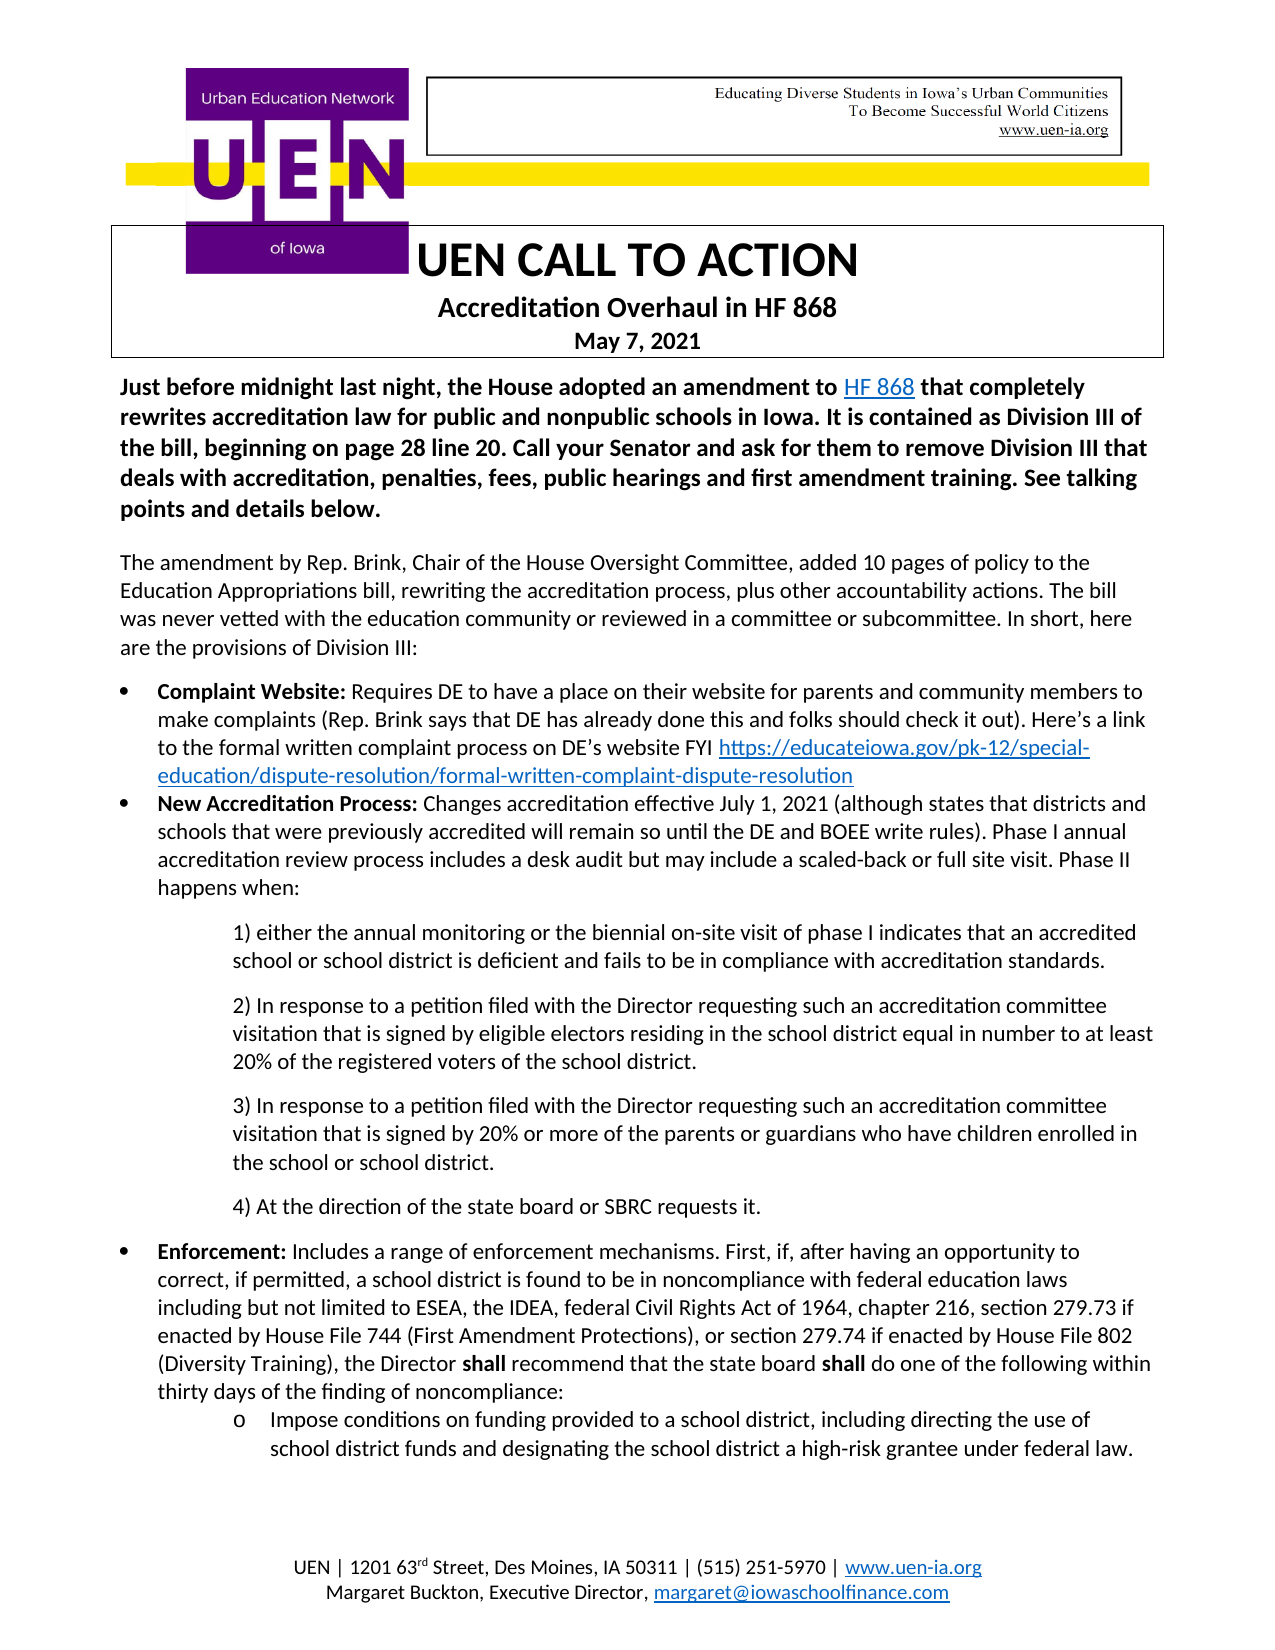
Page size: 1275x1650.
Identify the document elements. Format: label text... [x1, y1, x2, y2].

text The amendment by Rep. Brink, Chair of the House Oversight Committee, added 10 pages of policy to the Education Appropriations bill, rewriting the accreditation process, plus other accountability actions. The bill was never vetted with the education community or reviewed in a committee or subcommittee. In short, here are the provisions of Division III: [120, 548, 1155, 661]
list Enforcement: Includes a range of enforcement mechanisms. First, if, after having an opportunity to correct, if permitted, a school district is found to be in noncompliance with federal education laws including but not limited to ESEA, the IDEA, federal Civil Rights Act of 1964, chapter 216, section 279.73 if enacted by House File 744 (First Amendment Protections), or section 279.74 if enacted by House File 802 (Diversity Training), the Director shall recommend that the state board shall do one of the following within thirty days of the finding of noncompliance: [120, 1237, 1155, 1405]
text 4) At the direction of the state board or SBRC requests it. [232, 1192, 1155, 1220]
text 3) In response to a petition filed with the Director requesting such an accreditation committee visitation that is signed by 20% or more of the parents or guardians who have children enrolled in the school or school district. [232, 1092, 1155, 1176]
text May 7, 2021 [112, 322, 1163, 357]
list Impose conditions on funding provided to a school district, including directing the use of school district funds and designating the school district a high-risk grantee under federal law. [232, 1405, 1155, 1462]
text Just before midnight last night, the House adopted an amendment to HF 868 that completely rewrites accreditation law for public and nonpublic schools in Iowa. It is contained as Division III of the bill, beginning on page 28 line 20. Call your Senator and ask for them to remove Division III that deals with accreditation, penalties, fees, public hearings and first amendment training. See talking points and details below. [120, 371, 1155, 523]
text 1) either the annual monitoring or the biennial on-site visit of phase I indicates that an accredited school or school district is deficient and fails to be in compliance with accreditation standards. [232, 918, 1155, 974]
picture [125, 56, 1150, 225]
list New Accreditation Process: Changes accreditation effective July 1, 2021 (although states that districts and schools that were previously accredited will remain so until the DE and BOEE write rules). Phase I annual accreditation review process includes a desk audit but may include a scaled-back or full site visit. Phase II happens when: [120, 789, 1155, 901]
list Complaint Website: Requires DE to have a place on their website for parents and community members to make complaints (Rep. Brink says that DE has already done this and folks should check it out). Here’s a link to the formal written complaint process on DE’s website FYI https://educateiowa.gov/pk-12/special-education/dispute-resolution/formal-written-complaint-dispute-resolution [120, 677, 1155, 789]
text UEN CALL TO ACTION [112, 226, 1163, 289]
text 2) In response to a petition filed with the Director requesting such an accreditation committee visitation that is signed by eligible electors residing in the school district equal in number to at least 20% of the registered voters of the school district. [232, 991, 1155, 1075]
text Accreditation Overhaul in HF 868 [120, 289, 1155, 322]
